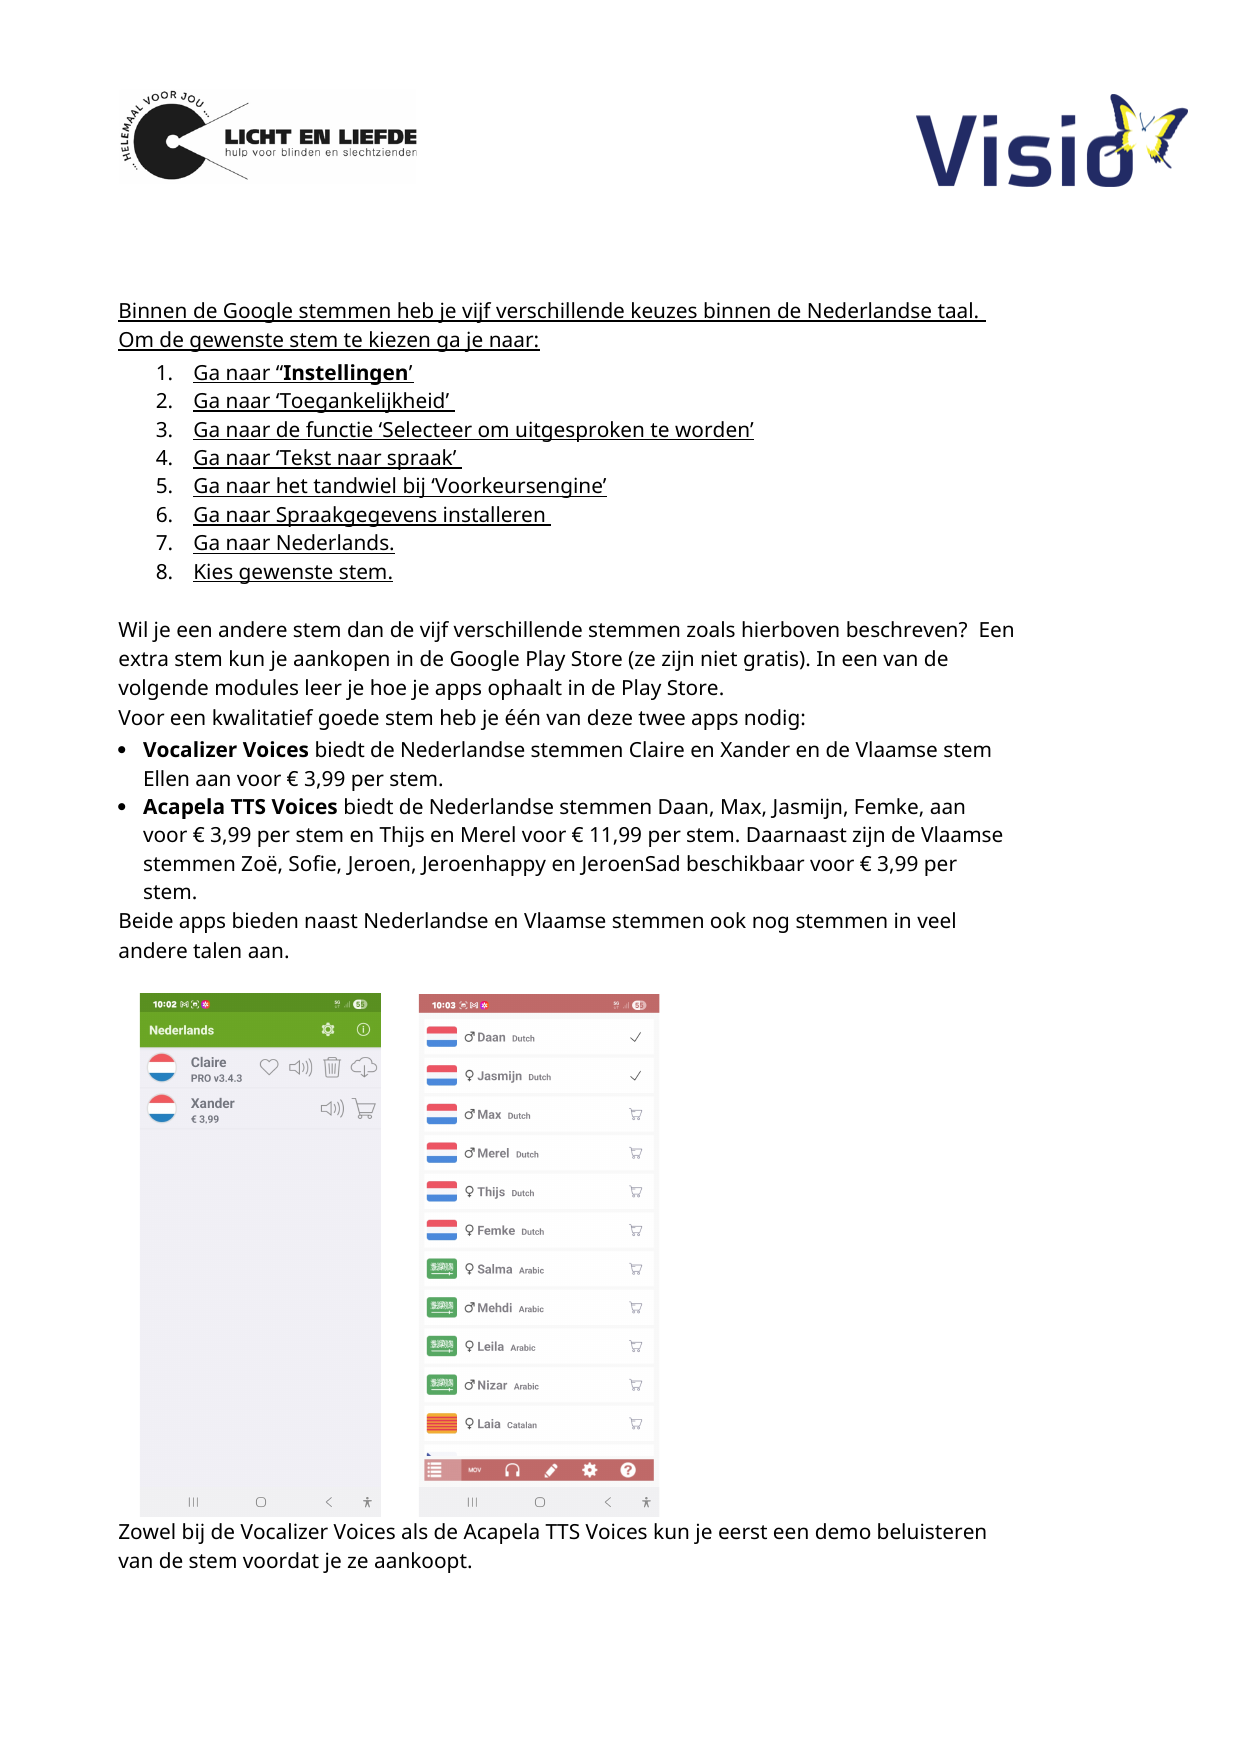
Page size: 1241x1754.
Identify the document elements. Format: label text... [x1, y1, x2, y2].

list Acapela TTS Voices biedt de Nederlandse stemmen Daan, Max, Jasmijn, Femke, aan voor € 3,99 per stem en Thijs en Merel voor € 11,99 per stem. Daarnaast zijn de Vlaamse stemmen Zoë, Sofie, Jeroen, Jeroenhappy en JeroenSad beschikbaar voor € 3,99 per stem. [118, 792, 1016, 906]
list Ga naar de functie ‘Selecteer om uitgesproken te worden’ [156, 415, 1016, 443]
list Vocalizer Voices biedt de Nederlandse stemmen Claire en Xander en de Vlaamse stem Ellen aan voor € 3,99 per stem. [118, 735, 1016, 792]
text Binnen de Google stemmen heb je vijf verschillende keuzes binnen de Nederlandse taal. Om de gewenste stem te kiezen ga je naar: [118, 295, 1016, 354]
list Ga naar ‘Tekst naar spraak’ [156, 443, 1016, 472]
list Ga naar Nederlands. [156, 528, 1016, 557]
picture [139, 993, 381, 1517]
text Zowel bij de Vocalizer Voices als de Acapela TTS Voices kun je eerst een demo beluisteren van de stem voordat je ze aankoopt. [118, 1517, 1016, 1575]
list Ga naar ‘Toegankelijkheid’ [156, 386, 1016, 415]
picture [418, 994, 660, 1517]
list Ga naar ‘‘Instellingen’ [156, 358, 1016, 386]
list Ga naar Spraakgegevens installeren [156, 500, 1016, 528]
text Voor een kwalitatief goede stem heb je één van deze twee apps nodig: [118, 702, 1016, 731]
picture [904, 89, 1199, 190]
text Beide apps bieden naast Nederlandse en Vlaamse stemmen ook nog stemmen in veel andere talen aan. [118, 906, 1016, 964]
text Wil je een andere stem dan de vijf verschillende stemmen zoals hierboven beschreven? Een extra stem kun je aankopen in de Google Play Store (ze zijn niet gratis). In een van de volgende modules leer je hoe je apps ophaalt in de Play Store. [118, 585, 1016, 702]
list Kies gewenste stem. [156, 557, 1016, 585]
picture [118, 88, 417, 184]
list Ga naar het tandwiel bij ‘Voorkeursengine’ [156, 472, 1016, 500]
